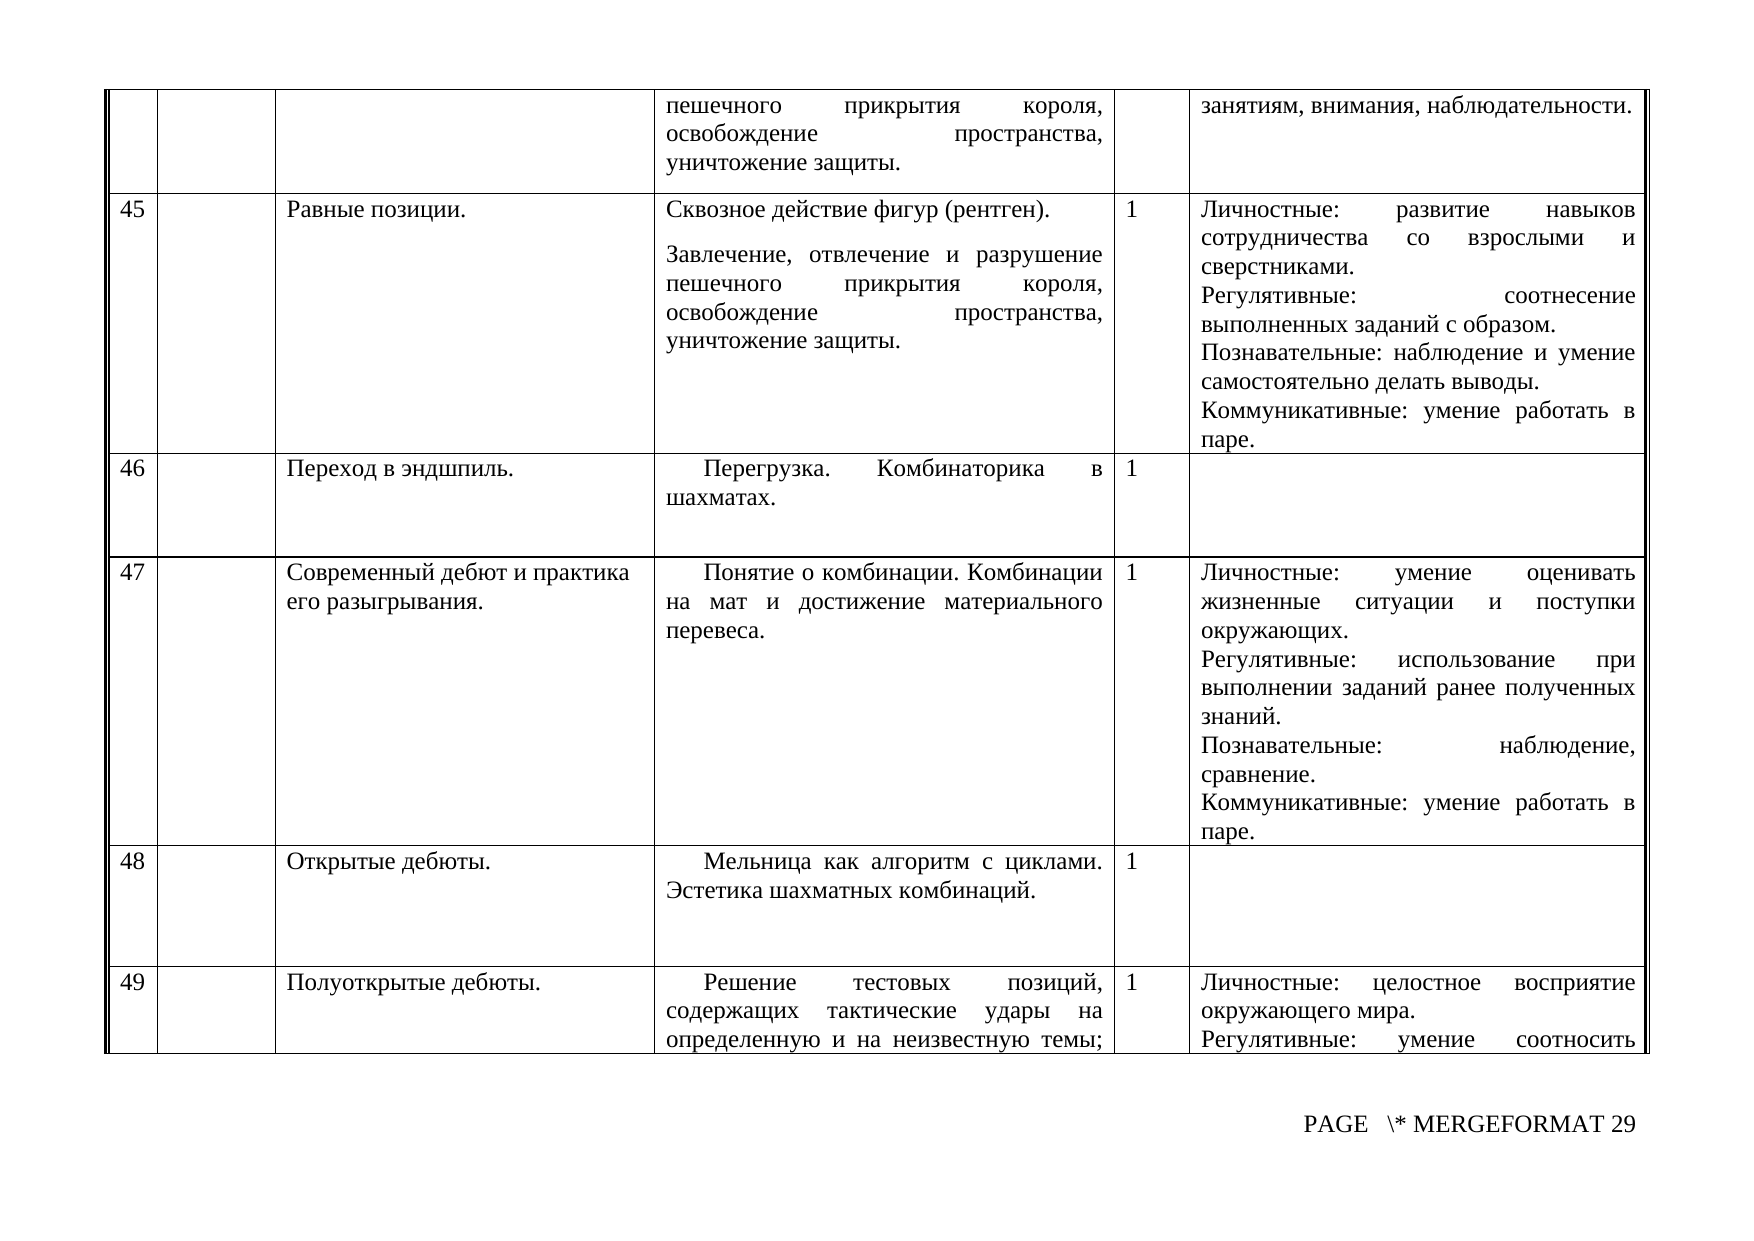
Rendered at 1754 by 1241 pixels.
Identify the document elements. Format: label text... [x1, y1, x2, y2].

table_cell 1 [1115, 558, 1189, 845]
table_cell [1190, 967, 1644, 1053]
table_cell [158, 558, 275, 845]
table_cell 1 [1115, 90, 1189, 193]
table_cell Понятие о комбинации. Комбинации на мат и достижение материального перевеса. [655, 558, 1114, 845]
table_cell 44 [110, 90, 157, 193]
table_cell [1190, 846, 1644, 966]
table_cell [276, 967, 654, 1053]
table_cell 47 [110, 558, 157, 845]
table_cell 46 [110, 454, 157, 556]
table_cell 48 [110, 846, 157, 966]
table_cell [158, 194, 275, 452]
table_cell 49 [110, 967, 157, 1053]
table_cell Современный дебют и практика его разыгрывания. [276, 558, 654, 845]
table_cell [158, 967, 275, 1053]
table_cell 1 [1115, 846, 1189, 966]
table_cell Переход в эндшпиль. [276, 454, 654, 556]
table_cell Сквозное действие фигур (рентген). Завлечение, отвлечение и разрушение пешечного прикрытия короля, освобождение пространства, уничтожение защиты. [655, 194, 1114, 452]
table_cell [655, 90, 1114, 193]
table_cell [158, 846, 275, 966]
table_cell 1 [1115, 454, 1189, 556]
table_cell Мельница как алгоритм с циклами. Эстетика шахматных комбинаций. [655, 846, 1114, 966]
table_cell 1 [1115, 967, 1189, 1053]
table_cell [1190, 454, 1644, 556]
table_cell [1190, 90, 1644, 193]
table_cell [655, 967, 1114, 1053]
table_cell [158, 90, 275, 193]
table_cell [158, 454, 275, 556]
table_cell Личностные: умение оценивать жизненные ситуации и поступки окружающих. Регулятивные: использование при выполнении заданий ранее полученных знаний. Познавательные: наблюдение, сравнение. Коммуникативные: умение работать в паре. [1190, 558, 1644, 845]
table_cell Личностные: развитие навыков сотрудничества со взрослыми и сверстниками. Регулятивные: соотнесение выполненных заданий с образом. Познавательные: наблюдение и умение самостоятельно делать выводы. Коммуникативные: умение работать в паре. [1190, 194, 1644, 452]
table_cell Перегрузка. Комбинаторика в шахматах. [655, 454, 1114, 556]
table_cell 45 [110, 194, 157, 452]
table_cell Равные позиции. [276, 194, 654, 452]
table_cell 1 [1115, 194, 1189, 452]
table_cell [276, 90, 654, 193]
table_cell Открытые дебюты. [276, 846, 654, 966]
